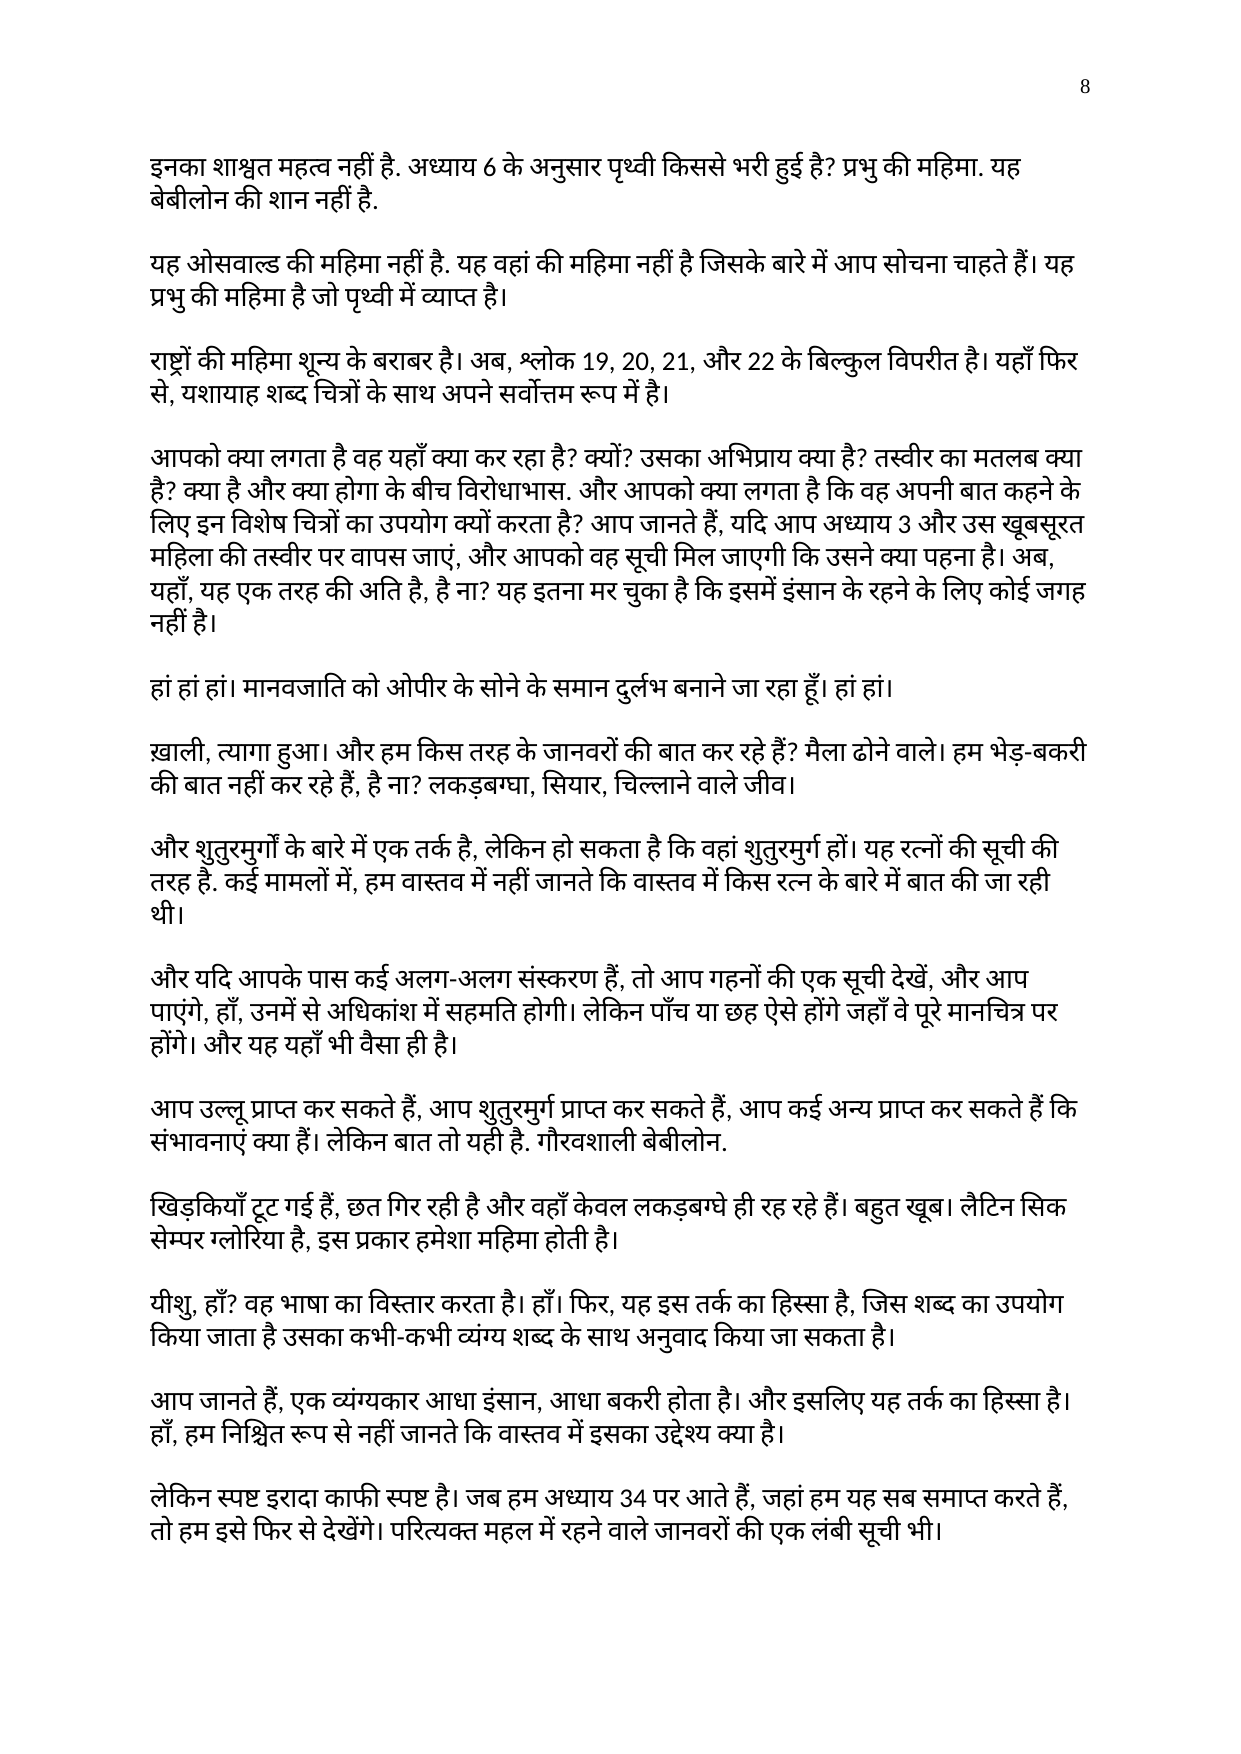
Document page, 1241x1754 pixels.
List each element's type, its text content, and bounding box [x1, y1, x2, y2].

text और शुतुरमुर्गों के बारे में एक तर्क है, लेकिन हो सकता है कि वहां शुतुरमुर्ग हों। यह रत्नों की सूची की तरह है. कई मामलों में, हम वास्तव में नहीं जानते कि वास्तव में किस रत्न के बारे में बात की जा रही थी। [150, 832, 1090, 931]
text यीशु, हाँ? वह भाषा का विस्तार करता है। हाँ। फिर, यह इस तर्क का हिस्सा है, जिस शब्द का उपयोग किया जाता है उसका कभी-कभी व्यंग्य शब्द के साथ अनुवाद किया जा सकता है। [150, 1287, 1090, 1353]
text ख़ाली, त्यागा हुआ। और हम किस तरह के जानवरों की बात कर रहे हैं? मैला ढोने वाले। हम भेड़-बकरी की बात नहीं कर रहे हैं, है ना? लकड़बग्घा, सियार, चिल्लाने वाले जीव। [150, 735, 1090, 801]
text खिड़कियाँ टूट गई हैं, छत गिर रही है और वहाँ केवल लकड़बग्घे ही रह रहे हैं। बहुत खूब। लैटिन सिक सेम्पर ग्लोरिया है, इस प्रकार हमेशा महिमा होती है। [150, 1190, 1090, 1256]
text हां हां हां। मानवजाति को ओपीर के सोने के समान दुर्लभ बनाने जा रहा हूँ। हां हां। [150, 671, 1090, 704]
text और यदि आपके पास कई अलग-अलग संस्करण हैं, तो आप गहनों की एक सूची देखें, और आप पाएंगे, हाँ, उनमें से अधिकांश में सहमति होगी। लेकिन पाँच या छह ऐसे होंगे जहाँ वे पूरे मानचित्र पर होंगे। और यह यहाँ भी वैसा ही है। [150, 962, 1090, 1061]
text राष्ट्रों की महिमा शून्य के बराबर है। अब, श्लोक 19, 20, 21, और 22 के बिल्कुल विपरीत है। यहाँ फिर से, यशायाह शब्द चित्रों के साथ अपने सर्वोत्तम रूप में है। [150, 344, 1090, 410]
text आप उल्लू प्राप्त कर सकते हैं, आप शुतुरमुर्ग प्राप्त कर सकते हैं, आप कई अन्य प्राप्त कर सकते हैं कि संभावनाएं क्या हैं। लेकिन बात तो यही है. गौरवशाली बेबीलोन. [150, 1093, 1090, 1159]
text आपको क्या लगता है वह यहाँ क्या कर रहा है? क्यों? उसका अभिप्राय क्या है? तस्वीर का मतलब क्या है? क्या है और क्या होगा के बीच विरोधाभास. और आपको क्या लगता है कि वह अपनी बात कहने के लिए इन विशेष चित्रों का उपयोग क्यों करता है? आप जानते हैं, यदि आप अध्याय 3 और उस खूबसूरत महिला की तस्वीर पर वापस जाएं, और आपको वह सूची मिल जाएगी कि उसने क्या पहना है। अब, यहाँ, यह एक तरह की अति है, है ना? यह इतना मर चुका है कि इसमें इंसान के रहने के लिए कोई जगह नहीं है। [150, 442, 1090, 640]
text इनका शाश्वत महत्व नहीं है. अध्याय 6 के अनुसार पृथ्वी किससे भरी हुई है? प्रभु की महिमा. यह बेबीलोन की शान नहीं है. [150, 150, 1090, 216]
text लेकिन स्पष्ट इरादा काफी स्पष्ट है। जब हम अध्याय 34 पर आते हैं, जहां हम यह सब समाप्त करते हैं, तो हम इसे फिर से देखेंगे। परित्यक्त महल में रहने वाले जानवरों की एक लंबी सूची भी। [150, 1481, 1090, 1547]
text आप जानते हैं, एक व्यंग्यकार आधा इंसान, आधा बकरी होता है। और इसलिए यह तर्क का हिस्सा है। हाँ, हम निश्चित रूप से नहीं जानते कि वास्तव में इसका उद्देश्य क्या है। [150, 1384, 1090, 1450]
text यह ओसवाल्ड की महिमा नहीं है. यह वहां की महिमा नहीं है जिसके बारे में आप सोचना चाहते हैं। यह प्रभु की महिमा है जो पृथ्वी में व्याप्त है। [150, 247, 1090, 313]
